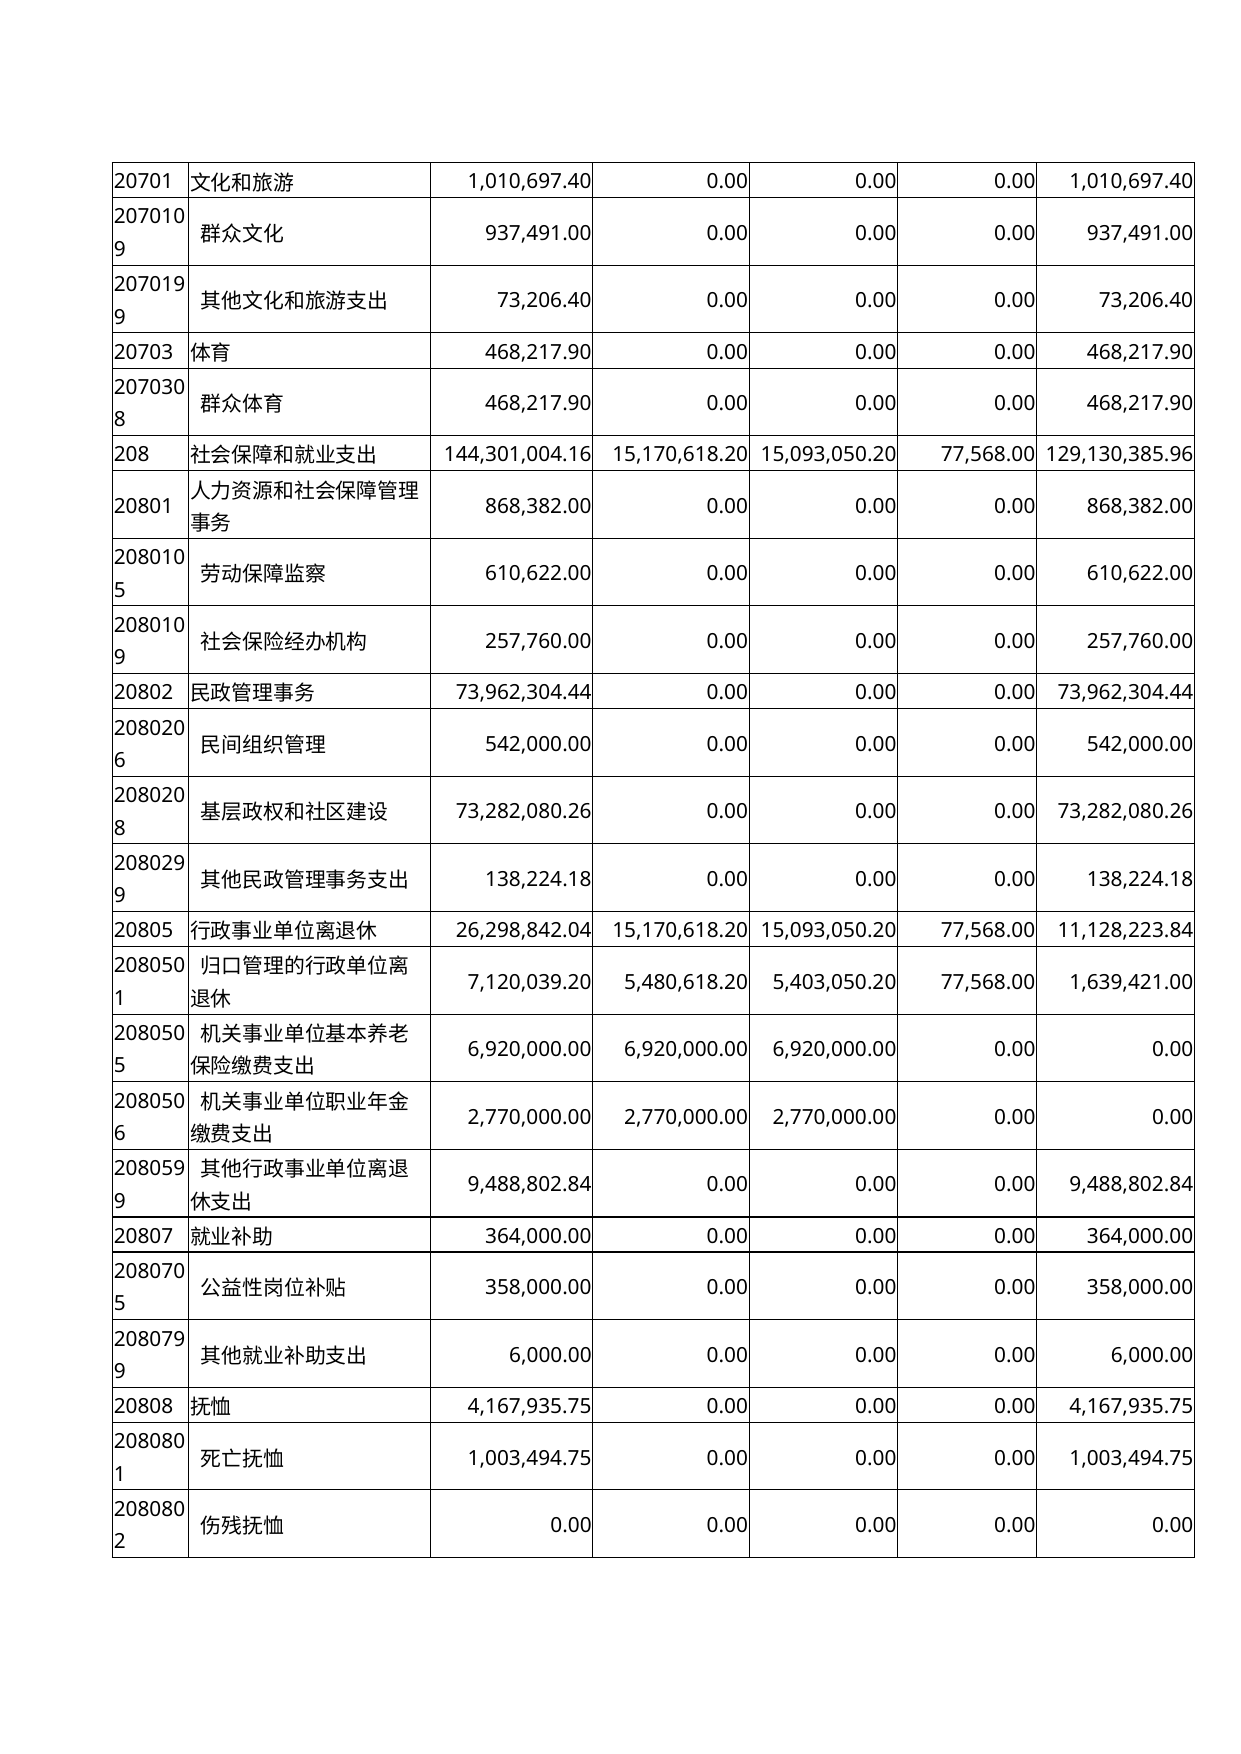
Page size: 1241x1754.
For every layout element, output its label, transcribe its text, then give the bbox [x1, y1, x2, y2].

table_cell 0.00 [593, 333, 749, 367]
table_cell 7,120,039.20 [431, 947, 592, 1013]
table_cell 就业补助 [189, 1218, 430, 1251]
table_cell 2070308 [113, 369, 188, 435]
table_cell 0.00 [898, 674, 1036, 708]
table_cell 归口管理的行政单位离退休 [189, 947, 430, 1013]
table_cell 1,010,697.40 [1037, 163, 1194, 197]
table_cell 9,488,802.84 [431, 1150, 592, 1216]
table_cell 15,170,618.20 [593, 436, 749, 470]
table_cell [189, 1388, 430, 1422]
table_cell 468,217.90 [431, 369, 592, 435]
table_cell 2070199 [113, 266, 188, 332]
table_cell 0.00 [593, 709, 749, 776]
table_cell 0.00 [898, 1150, 1036, 1216]
table_cell 0.00 [593, 1150, 749, 1216]
table_cell 0.00 [898, 777, 1036, 843]
table_cell 468,217.90 [431, 333, 592, 367]
table_cell 0.00 [593, 606, 749, 673]
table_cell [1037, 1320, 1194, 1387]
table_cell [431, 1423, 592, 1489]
table_cell 人力资源和社会保障管理事务 [189, 471, 430, 538]
table_cell 群众文化 [189, 198, 430, 265]
table_cell 其他文化和旅游支出 [189, 266, 430, 332]
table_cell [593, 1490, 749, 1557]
table_cell 体育 [189, 333, 430, 367]
table_cell 0.00 [593, 777, 749, 843]
table_cell 5,403,050.20 [750, 947, 897, 1013]
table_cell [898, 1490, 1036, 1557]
table_cell 0.00 [898, 539, 1036, 605]
table_cell 0.00 [898, 1015, 1036, 1081]
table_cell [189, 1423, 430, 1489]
table_cell 0.00 [898, 333, 1036, 367]
table_cell 0.00 [1037, 1082, 1194, 1149]
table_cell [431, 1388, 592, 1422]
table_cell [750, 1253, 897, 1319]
table_cell 2080505 [113, 1015, 188, 1081]
table_cell 2,770,000.00 [593, 1082, 749, 1149]
table_cell 6,920,000.00 [593, 1015, 749, 1081]
table_cell 73,206.40 [431, 266, 592, 332]
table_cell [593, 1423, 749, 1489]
table_cell 0.00 [593, 539, 749, 605]
table_cell 20701 [113, 163, 188, 197]
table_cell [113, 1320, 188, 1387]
table_cell 0.00 [750, 539, 897, 605]
table_cell 138,224.18 [1037, 844, 1194, 911]
table_cell 0.00 [750, 844, 897, 911]
table_cell 其他行政事业单位离退休支出 [189, 1150, 430, 1216]
table_cell 77,568.00 [898, 912, 1036, 946]
table_cell 机关事业单位基本养老保险缴费支出 [189, 1015, 430, 1081]
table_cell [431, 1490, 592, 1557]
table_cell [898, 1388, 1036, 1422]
table_cell 144,301,004.16 [431, 436, 592, 470]
table_cell 0.00 [898, 163, 1036, 197]
table_cell 937,491.00 [431, 198, 592, 265]
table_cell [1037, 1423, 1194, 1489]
table_cell 0.00 [593, 471, 749, 538]
table_cell 0.00 [750, 606, 897, 673]
table_cell 0.00 [898, 369, 1036, 435]
table_cell 0.00 [750, 163, 897, 197]
table_cell 73,282,080.26 [1037, 777, 1194, 843]
table_cell 0.00 [1037, 1015, 1194, 1081]
table_cell 民间组织管理 [189, 709, 430, 776]
table_cell 0.00 [593, 163, 749, 197]
table_cell 0.00 [898, 709, 1036, 776]
table_cell 行政事业单位离退休 [189, 912, 430, 946]
table_cell 15,170,618.20 [593, 912, 749, 946]
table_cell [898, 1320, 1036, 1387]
table_cell 610,622.00 [431, 539, 592, 605]
table_cell 15,093,050.20 [750, 912, 897, 946]
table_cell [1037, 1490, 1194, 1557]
table_cell 0.00 [593, 369, 749, 435]
table_cell 11,128,223.84 [1037, 912, 1194, 946]
table_cell 0.00 [593, 266, 749, 332]
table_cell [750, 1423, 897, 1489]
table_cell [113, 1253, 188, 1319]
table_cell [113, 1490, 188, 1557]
table_cell 0.00 [898, 1082, 1036, 1149]
table_cell 0.00 [750, 198, 897, 265]
table_cell 0.00 [750, 471, 897, 538]
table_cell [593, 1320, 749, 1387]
table_cell 0.00 [593, 198, 749, 265]
table_cell 机关事业单位职业年金缴费支出 [189, 1082, 430, 1149]
table_cell 26,298,842.04 [431, 912, 592, 946]
table_cell 15,093,050.20 [750, 436, 897, 470]
table_cell 1,010,697.40 [431, 163, 592, 197]
table_cell 2080501 [113, 947, 188, 1013]
table_cell 0.00 [750, 266, 897, 332]
table_cell 868,382.00 [431, 471, 592, 538]
table_cell 6,920,000.00 [750, 1015, 897, 1081]
table_cell 73,282,080.26 [431, 777, 592, 843]
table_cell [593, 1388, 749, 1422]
table_cell 468,217.90 [1037, 369, 1194, 435]
table_cell 2,770,000.00 [750, 1082, 897, 1149]
table_cell 0.00 [898, 198, 1036, 265]
table_cell 20805 [113, 912, 188, 946]
table_cell 2,770,000.00 [431, 1082, 592, 1149]
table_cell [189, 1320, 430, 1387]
table_cell 0.00 [898, 471, 1036, 538]
table_cell 2080206 [113, 709, 188, 776]
table_cell 0.00 [898, 606, 1036, 673]
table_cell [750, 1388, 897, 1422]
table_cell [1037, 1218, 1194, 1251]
table_cell 468,217.90 [1037, 333, 1194, 367]
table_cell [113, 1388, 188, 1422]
table_cell 0.00 [750, 1150, 897, 1216]
table_cell 0.00 [750, 333, 897, 367]
table_cell 138,224.18 [431, 844, 592, 911]
table_cell 0.00 [750, 777, 897, 843]
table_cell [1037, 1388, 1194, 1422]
table_cell 6,920,000.00 [431, 1015, 592, 1081]
table_cell 0.00 [898, 844, 1036, 911]
table_cell 542,000.00 [431, 709, 592, 776]
table_cell 868,382.00 [1037, 471, 1194, 538]
table_cell 73,962,304.44 [1037, 674, 1194, 708]
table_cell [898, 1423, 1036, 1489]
table_cell 20802 [113, 674, 188, 708]
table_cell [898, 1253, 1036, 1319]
table_cell 20703 [113, 333, 188, 367]
table_cell 257,760.00 [431, 606, 592, 673]
table_cell 2080599 [113, 1150, 188, 1216]
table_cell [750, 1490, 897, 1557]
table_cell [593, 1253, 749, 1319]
table_cell 542,000.00 [1037, 709, 1194, 776]
table_cell 2070109 [113, 198, 188, 265]
table_cell 610,622.00 [1037, 539, 1194, 605]
table_cell 社会保险经办机构 [189, 606, 430, 673]
table_cell 2080105 [113, 539, 188, 605]
table_cell 73,206.40 [1037, 266, 1194, 332]
table_cell 77,568.00 [898, 947, 1036, 1013]
table_cell 2080299 [113, 844, 188, 911]
table_cell 0.00 [898, 1218, 1036, 1251]
table_cell 劳动保障监察 [189, 539, 430, 605]
table_cell 2080506 [113, 1082, 188, 1149]
table_cell 0.00 [593, 1218, 749, 1251]
table_cell 0.00 [898, 266, 1036, 332]
table_cell 73,962,304.44 [431, 674, 592, 708]
table_cell 0.00 [750, 709, 897, 776]
table_cell 1,639,421.00 [1037, 947, 1194, 1013]
table_cell 9,488,802.84 [1037, 1150, 1194, 1216]
table_cell 364,000.00 [431, 1218, 592, 1251]
table_cell 0.00 [593, 844, 749, 911]
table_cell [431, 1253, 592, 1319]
table_cell 257,760.00 [1037, 606, 1194, 673]
table_cell 129,130,385.96 [1037, 436, 1194, 470]
table_cell 社会保障和就业支出 [189, 436, 430, 470]
table_cell 2080208 [113, 777, 188, 843]
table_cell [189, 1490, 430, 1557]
table_cell 0.00 [750, 674, 897, 708]
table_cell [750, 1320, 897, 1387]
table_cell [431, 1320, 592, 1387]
table_cell 5,480,618.20 [593, 947, 749, 1013]
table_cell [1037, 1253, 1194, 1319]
table_cell 文化和旅游 [189, 163, 430, 197]
table_cell 基层政权和社区建设 [189, 777, 430, 843]
table_cell 208 [113, 436, 188, 470]
table_cell 2080109 [113, 606, 188, 673]
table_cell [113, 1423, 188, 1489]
table_cell 77,568.00 [898, 436, 1036, 470]
table_cell 民政管理事务 [189, 674, 430, 708]
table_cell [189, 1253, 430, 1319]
table_cell 0.00 [750, 369, 897, 435]
table_cell 20807 [113, 1218, 188, 1251]
table_cell 20801 [113, 471, 188, 538]
table_cell 0.00 [593, 674, 749, 708]
table_cell 0.00 [750, 1218, 897, 1251]
table_cell 其他民政管理事务支出 [189, 844, 430, 911]
table_cell 群众体育 [189, 369, 430, 435]
table_cell 937,491.00 [1037, 198, 1194, 265]
